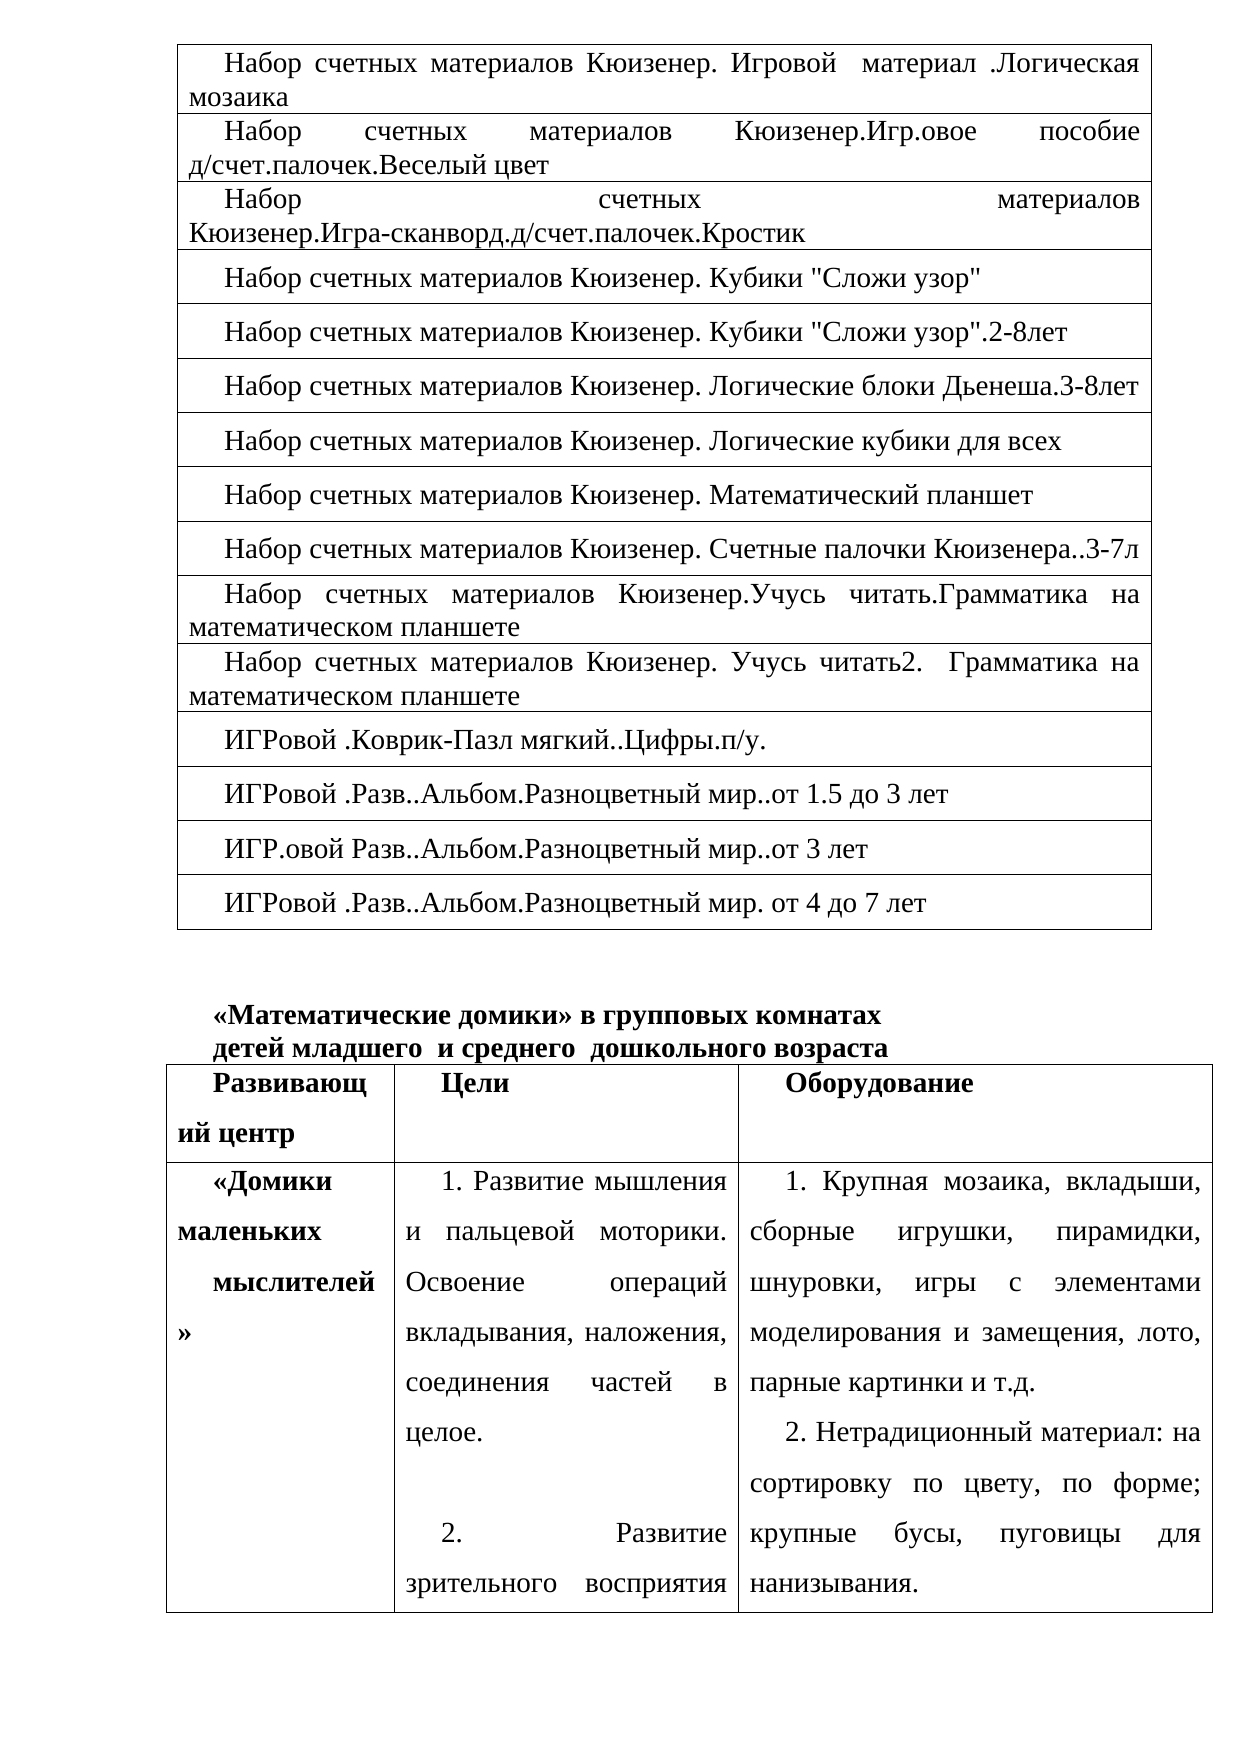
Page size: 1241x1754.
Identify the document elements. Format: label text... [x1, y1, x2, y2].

table_cell ИГРовой .Разв..Альбом.Разноцветный мир..от 1.5 до 3 лет [178, 767, 1151, 820]
table_header Цели [395, 1065, 738, 1162]
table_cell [395, 1163, 738, 1612]
table_cell Набор счетных материалов Кюизенер. Логические блоки Дьенеша.3-8лет [178, 359, 1151, 412]
table_cell Набор счетных материалов Кюизенер. Кубики "Сложи узор".2-8лет [178, 304, 1151, 357]
text «Математические домики» в групповых комнатах [177, 997, 1152, 1030]
table_cell Набор счетных материалов Кюизенер. Математический планшет [178, 467, 1151, 521]
table_cell ИГРовой .Коврик-Пазл мягкий..Цифры.п/у. [178, 712, 1151, 766]
table_cell Набор счетных материалов Кюизенер. Логические кубики для всех [178, 413, 1151, 466]
table_cell Набор счетных материалов Кюизенер. Счетные палочки Кюизенера..3-7л [178, 522, 1151, 575]
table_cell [739, 1163, 1212, 1612]
table_cell Набор счетных материалов Кюизенер.Игр.овое пособие д/счет.палочек.Веселый цвет [178, 114, 1151, 181]
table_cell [167, 1163, 394, 1612]
table_cell Набор счетных материалов Кюизенер. Кубики "Сложи узор" [178, 250, 1151, 303]
table_header Оборудование [739, 1065, 1212, 1162]
table_cell ИГРовой .Разв..Альбом.Разноцветный мир. от 4 до 7 лет [178, 875, 1151, 929]
table_cell ИГР.овой Разв..Альбом.Разноцветный мир..от 3 лет [178, 821, 1151, 874]
table_cell Набор счетных материалов Кюизенер.Учусь читать.Грамматика на математическом планшете [178, 576, 1151, 643]
table_header Развивающий центр [167, 1065, 394, 1162]
table_cell Набор счетных материалов Кюизенер. Учусь читать2. Грамматика на математическом планшете [178, 644, 1151, 711]
table_cell Набор счетных материалов Кюизенер.Игра-сканворд.д/счет.палочек.Кростик [178, 182, 1151, 249]
text детей младшего и среднего дошкольного возраста [177, 1030, 1152, 1064]
table_cell Набор счетных материалов Кюизенер. Игровой материал .Логическая мозаика [178, 45, 1151, 112]
